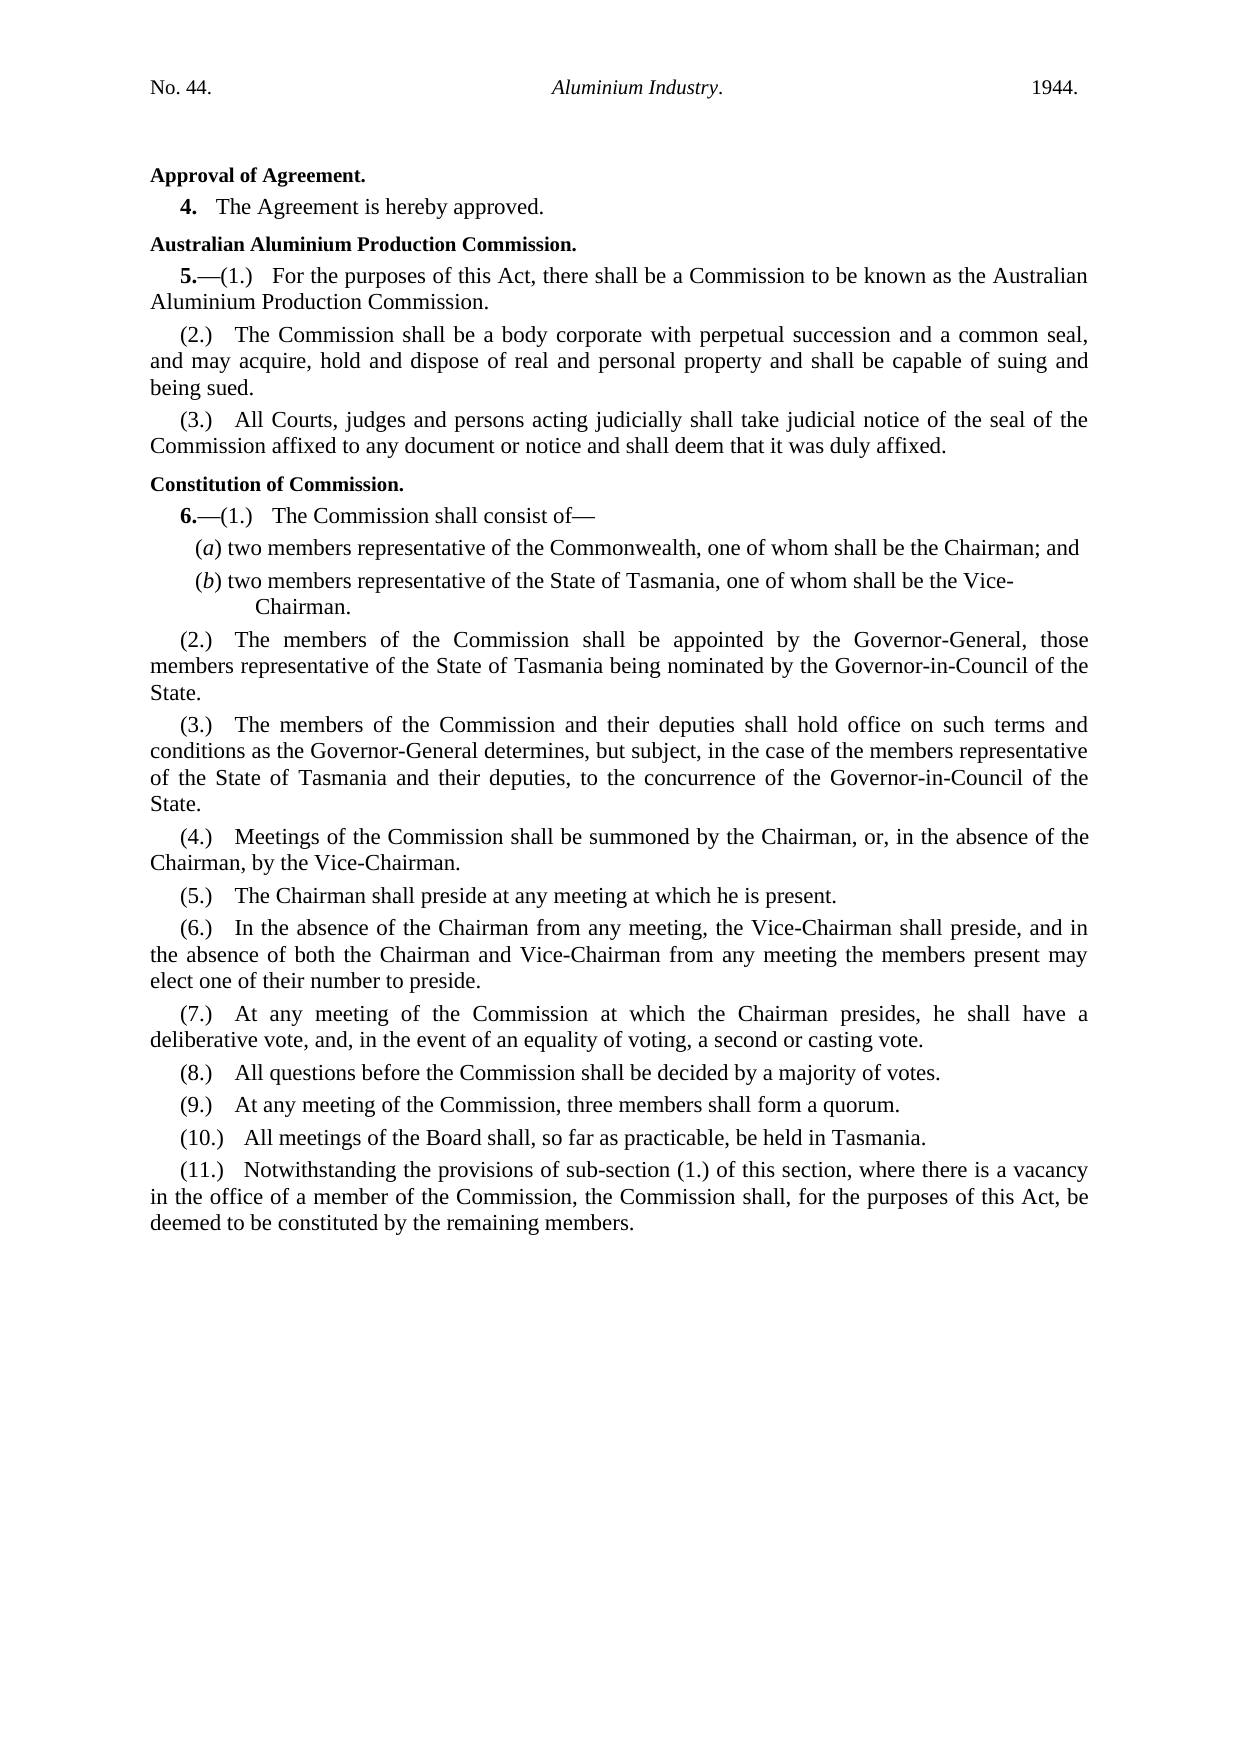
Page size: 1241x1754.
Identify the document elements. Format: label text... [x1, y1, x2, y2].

text (7.) At any meeting of the Commission at which the Chairman presides, he shall have a deliberative vote, and, in the event of an equality of voting, a second or casting vote. [150, 1000, 1090, 1052]
text Australian Aluminium Production Commission. [150, 232, 1090, 256]
text (3.) The members of the Commission and their deputies shall hold office on such terms and conditions as the Governor-General determines, but subject, in the case of the members representative of the State of Tasmania and their deputies, to the concurrence of the Governor-in-Council of the State. [150, 711, 1090, 817]
text (11.) Notwithstanding the provisions of sub-section (1.) of this section, where there is a vacancy in the office of a member of the Commission, the Commission shall, for the purposes of this Act, be deemed to be constituted by the remaining members. [150, 1157, 1090, 1236]
text (10.) All meetings of the Board shall, so far as practicable, be held in Tasmania. [150, 1124, 1090, 1150]
text (9.) At any meeting of the Commission, three members shall form a quorum. [150, 1091, 1090, 1118]
text (a) two members representative of the Commonwealth, one of whom shall be the Chairman; and [195, 534, 1090, 561]
text (b) two members representative of the State of Tasmania, one of whom shall be the Vice-Chairman. [195, 567, 1090, 620]
text (6.) In the absence of the Chairman from any meeting, the Vice-Chairman shall preside, and in the absence of both the Chairman and Vice-Chairman from any meeting the members present may elect one of their number to preside. [150, 914, 1090, 993]
text (2.) The Commission shall be a body corporate with perpetual succession and a common seal, and may acquire, hold and dispose of real and personal property and shall be capable of suing and being sued. [150, 321, 1090, 400]
text (4.) Meetings of the Commission shall be summoned by the Chairman, or, in the absence of the Chairman, by the Vice-Chairman. [150, 823, 1090, 876]
text 5.—(1.) For the purposes of this Act, there shall be a Commission to be known as the Australian Aluminium Production Commission. [150, 262, 1090, 315]
text Approval of Agreement. [150, 162, 1090, 187]
text (2.) The members of the Commission shall be appointed by the Governor-General, those members representative of the State of Tasmania being nominated by the Governor-in-Council of the State. [150, 626, 1090, 705]
text (5.) The Chairman shall preside at any meeting at which he is present. [150, 882, 1090, 908]
text (8.) All questions before the Commission shall be decided by a majority of votes. [150, 1059, 1090, 1085]
text 4. The Agreement is hereby approved. [150, 193, 1090, 219]
text 6.—(1.) The Commission shall consist of— [150, 502, 1090, 528]
text Constitution of Commission. [150, 471, 1090, 496]
text (3.) All Courts, judges and persons acting judicially shall take judicial notice of the seal of the Commission affixed to any document or notice and shall deem that it was duly affixed. [150, 406, 1090, 459]
